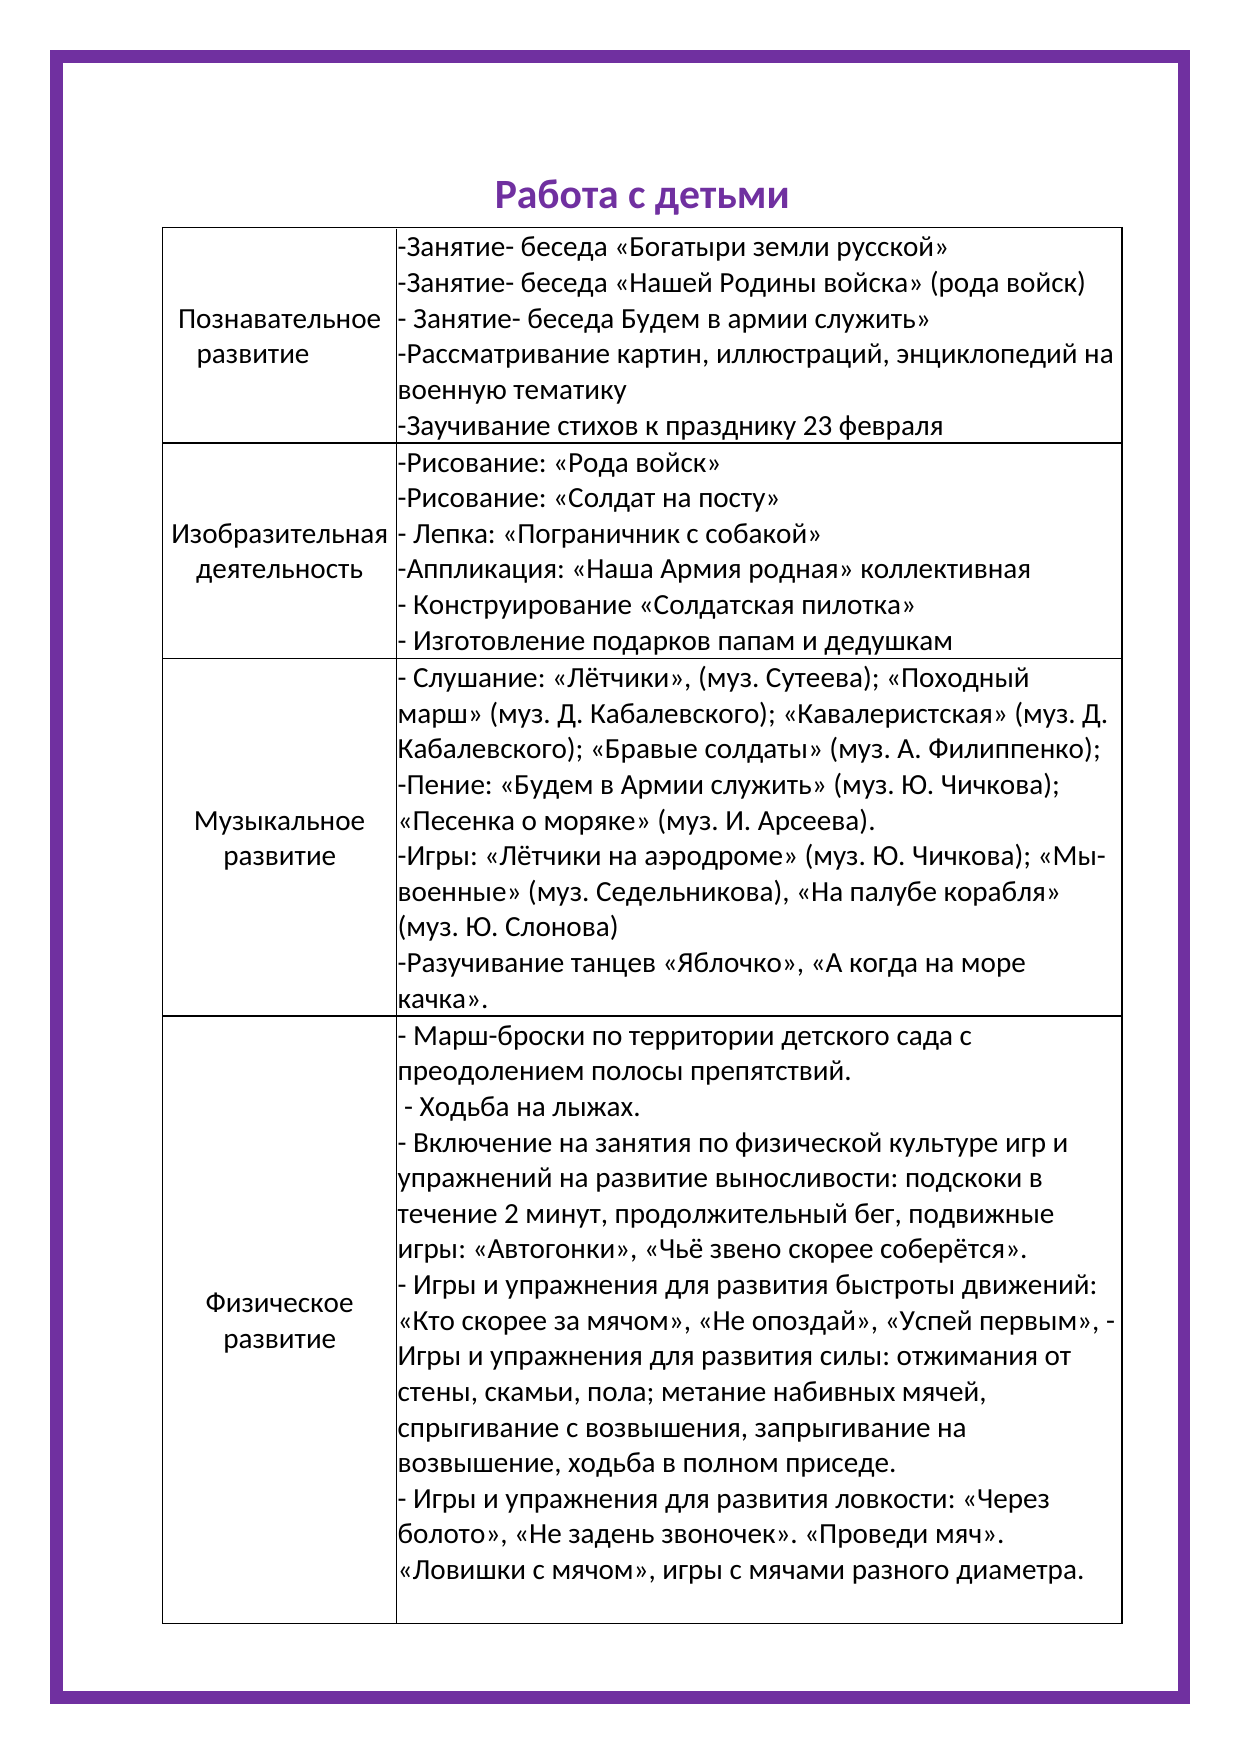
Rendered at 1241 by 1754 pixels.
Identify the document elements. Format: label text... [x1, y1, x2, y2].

table_cell -Рисование: «Рода войск» -Рисование: «Солдат на посту» - Лепка: «Пограничник с собакой» -Аппликация: «Наша Армия родная» коллективная - Конструирование «Солдатская пилотка» - Изготовление подарков папам и дедушкам [397, 444, 1121, 657]
table_header -Занятие- беседа «Богатыри земли русской» -Занятие- беседа «Нашей Родины войска» (рода войск) - Занятие- беседа Будем в армии служить» -Рассматривание картин, иллюстраций, энциклопедий на военную тематику -Заучивание стихов к празднику 23 февраля [397, 228, 1121, 442]
text Работа с детьми [133, 168, 1152, 219]
table_cell - Слушание: «Лётчики», (муз. Сутеева); «Походный марш» (муз. Д. Кабалевского); «Кавалеристская» (муз. Д. Кабалевского); «Бравые солдаты» (муз. А. Филиппенко); -Пение: «Будем в Армии служить» (муз. Ю. Чичкова); «Песенка о моряке» (муз. И. Арсеева). -Игры: «Лётчики на аэродроме» (муз. Ю. Чичкова); «Мы-военные» (муз. Седельникова), «На палубе корабля» (муз. Ю. Слонова) -Разучивание танцев «Яблочко», «А когда на море качка». [397, 659, 1121, 1015]
table_header Познавательное развитие [163, 228, 396, 442]
table_cell Музыкальное развитие [163, 659, 396, 1015]
table_cell Изобразительная деятельность [163, 444, 396, 657]
table_cell Физическое развитие [163, 1017, 396, 1622]
table_cell - Марш-броски по территории детского сада с преодолением полосы препятствий. - Ходьба на лыжах. - Включение на занятия по физической культуре игр и упражнений на развитие выносливости: подскоки в течение 2 минут, продолжительный бег, подвижные игры: «Автогонки», «Чьё звено скорее соберётся». - Игры и упражнения для развития быстроты движений: «Кто скорее за мячом», «Не опоздай», «Успей первым», - Игры и упражнения для развития силы: отжимания от стены, скамьи, пола; метание набивных мячей, спрыгивание с возвышения, запрыгивание на возвышение, ходьба в полном приседе. - Игры и упражнения для развития ловкости: «Через болото», «Не задень звоночек». «Проведи мяч». «Ловишки с мячом», игры с мячами разного диаметра. [397, 1017, 1121, 1622]
